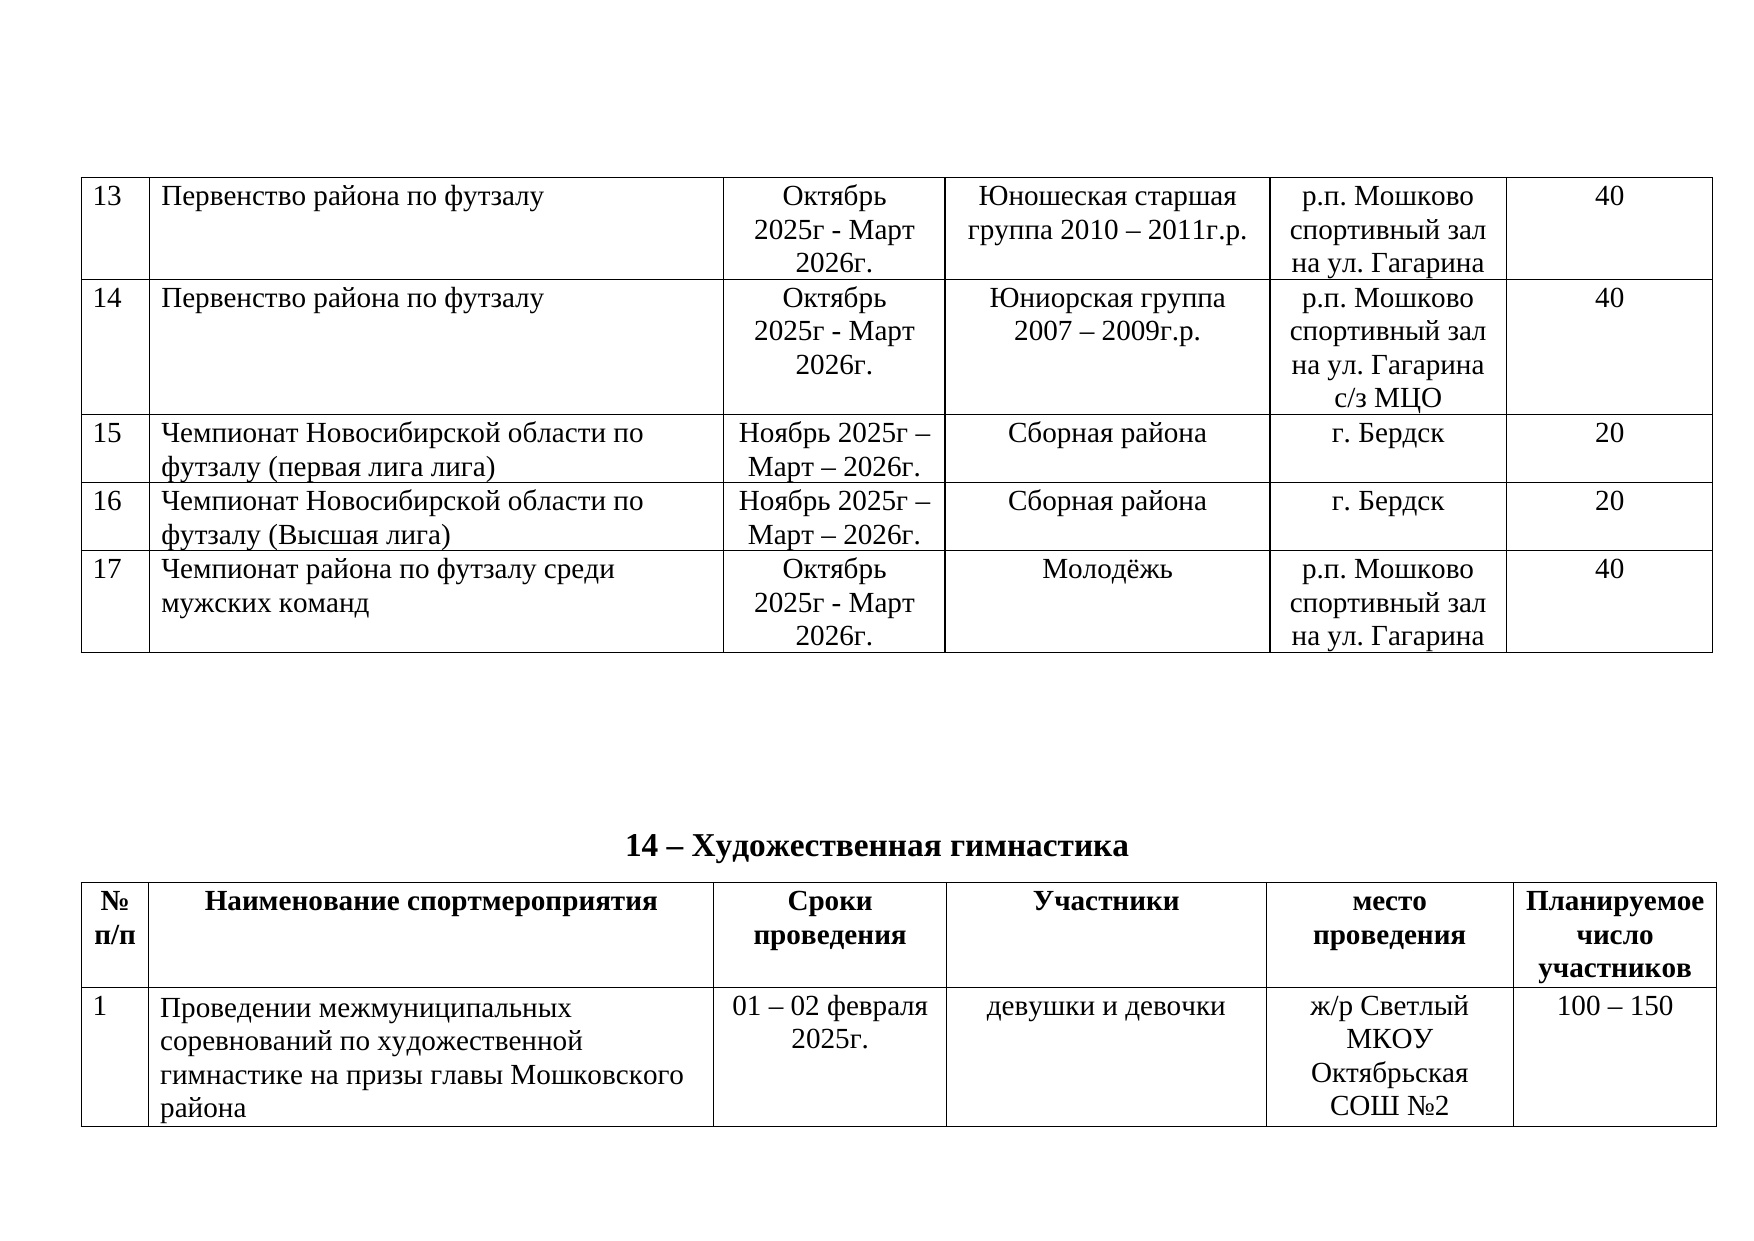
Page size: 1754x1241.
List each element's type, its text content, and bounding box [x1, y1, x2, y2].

table_cell Молодёжь [946, 551, 1269, 652]
table_cell 100 – 150 [1514, 988, 1716, 1126]
table_cell ж/р Светлый МКОУ Октябрьская СОШ №2 [1267, 988, 1513, 1126]
table_cell 40 [1507, 280, 1712, 414]
table_cell 20 [1507, 483, 1712, 550]
table_cell Сборная района [946, 415, 1269, 482]
table_cell р.п. Мошково спортивный зал на ул. Гагарина с/з МЦО [1271, 280, 1506, 414]
table_header место проведения [1267, 883, 1513, 987]
table_header Участники [947, 883, 1266, 987]
table_cell 01 – 02 февраля 2025г. [714, 988, 946, 1126]
table_cell Чемпионат района по футзалу среди мужских команд [150, 551, 723, 652]
table_cell 40 [1507, 178, 1712, 279]
table_cell Сборная района [946, 483, 1269, 550]
table_cell 20 [1507, 415, 1712, 482]
table_cell г. Бердск [1271, 415, 1506, 482]
table_cell 14 [82, 280, 149, 414]
table_cell р.п. Мошково спортивный зал на ул. Гагарина [1271, 551, 1506, 652]
table_header Сроки проведения [714, 883, 946, 987]
table_cell 40 [1507, 551, 1712, 652]
table_cell Юношеская старшая группа 2010 – 2011г.р. [946, 178, 1269, 279]
table_cell г. Бердск [1271, 483, 1506, 550]
table_header Планируемое число участников [1514, 883, 1716, 987]
table_cell Октябрь 2025г - Март 2026г. [724, 178, 944, 279]
text 14 – Художественная гимнастика [118, 825, 1636, 863]
table_cell Октябрь 2025г - Март 2026г. [724, 280, 944, 414]
table_cell Первенство района по футзалу [150, 280, 723, 414]
table_cell Проведении межмуниципальных соревнований по художественной гимнастике на призы главы Мошковского района [149, 988, 713, 1126]
table_cell девушки и девочки [947, 988, 1266, 1126]
table_cell Юниорская группа 2007 – 2009г.р. [946, 280, 1269, 414]
table_cell Ноябрь 2025г – Март – 2026г. [724, 483, 944, 550]
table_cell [1271, 178, 1506, 279]
table_cell 13 [82, 178, 149, 279]
table_cell 1 [82, 988, 148, 1126]
table_cell 16 [82, 483, 149, 550]
table_cell 17 [82, 551, 149, 652]
table_cell Ноябрь 2025г – Март – 2026г. [724, 415, 944, 482]
table_cell 15 [82, 415, 149, 482]
table_cell Чемпионат Новосибирской области по футзалу (первая лига лига) [150, 415, 723, 482]
table_header Наименование спортмероприятия [149, 883, 713, 987]
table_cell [150, 178, 723, 279]
table_header № п/п [82, 883, 148, 987]
table_cell Октябрь 2025г - Март 2026г. [724, 551, 944, 652]
table_cell Чемпионат Новосибирской области по футзалу (Высшая лига) [150, 483, 723, 550]
